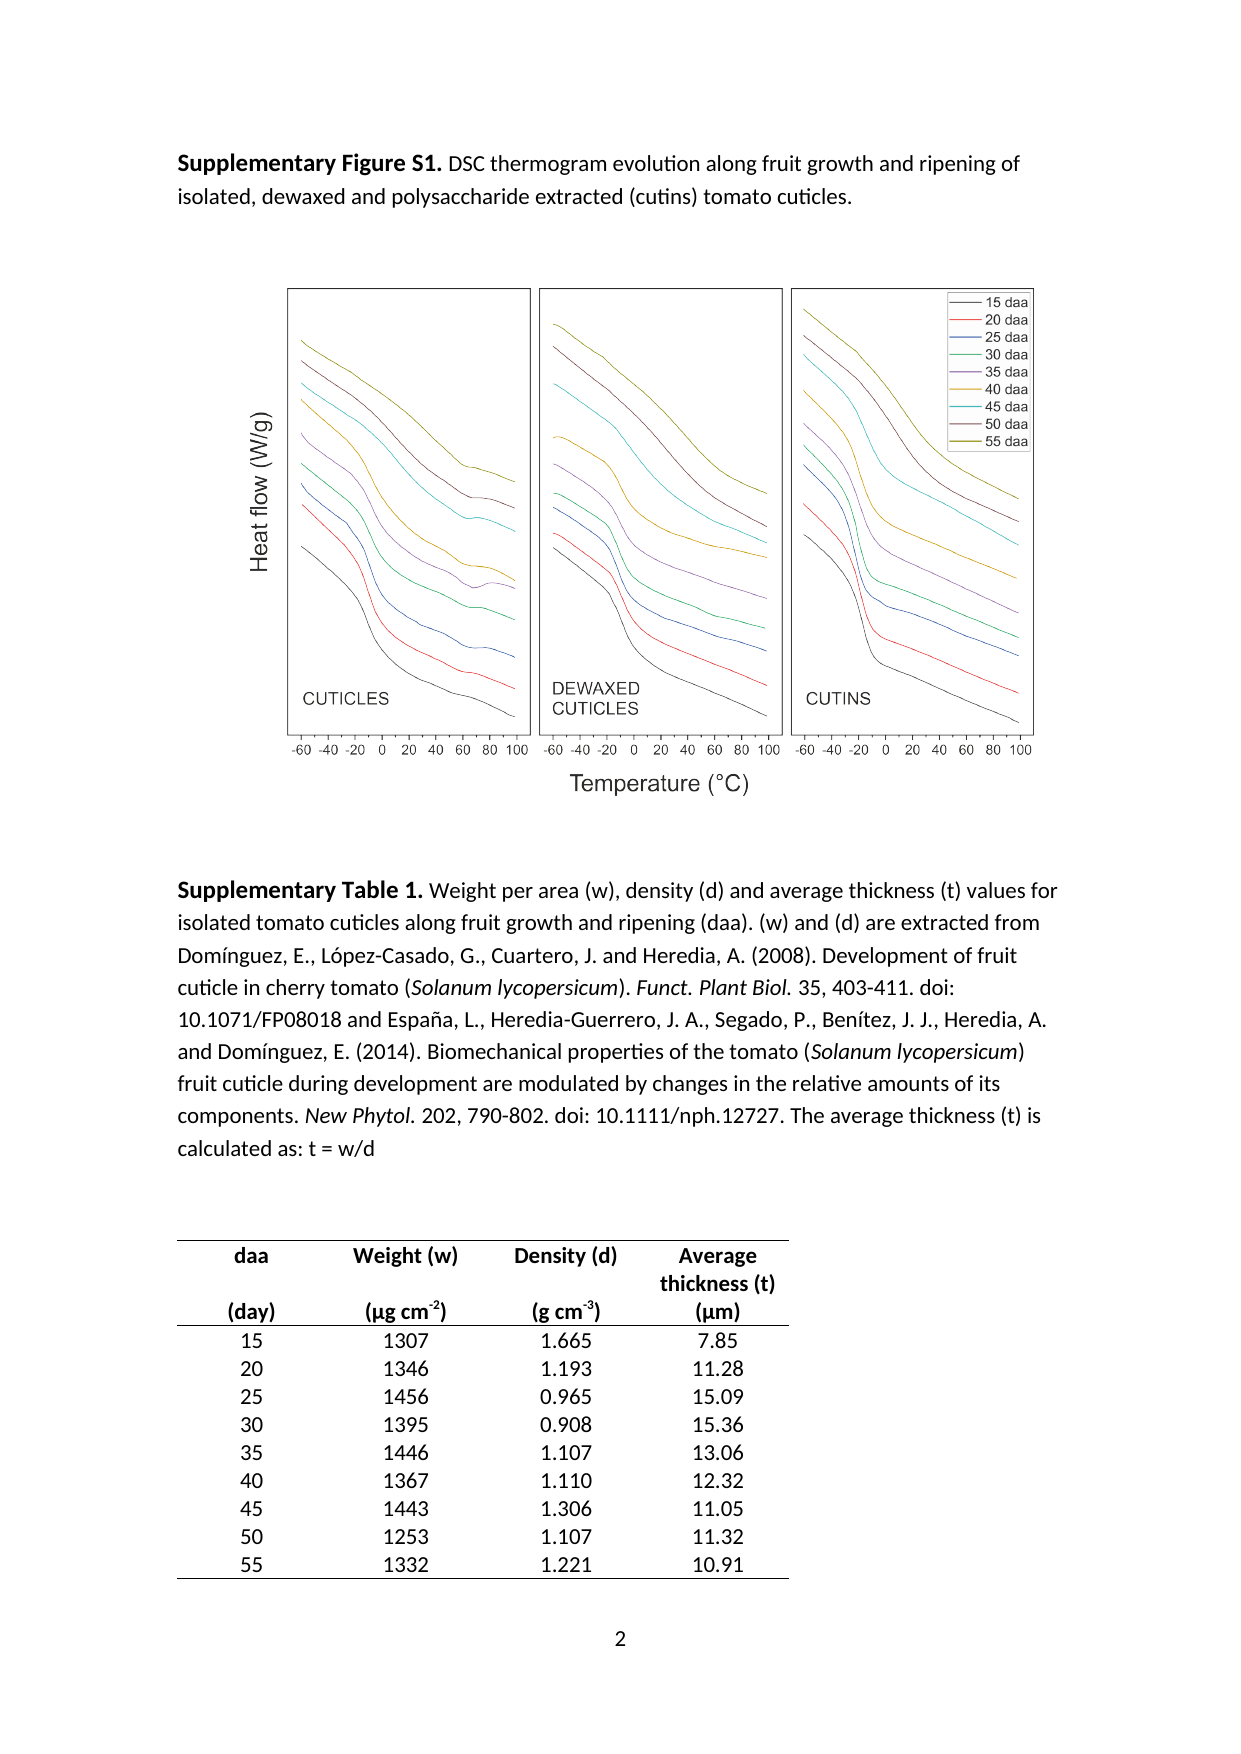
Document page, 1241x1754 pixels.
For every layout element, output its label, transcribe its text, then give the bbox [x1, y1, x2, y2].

table_header Average thickness (t) (µm) [646, 1241, 789, 1325]
table_cell 1.107 [486, 1522, 646, 1550]
table_cell 1443 [326, 1494, 486, 1522]
table_cell 25 [177, 1382, 326, 1410]
table_header Weight (w) (µg cm-2) [326, 1241, 486, 1325]
table_cell 1.665 [486, 1326, 646, 1354]
table_cell 1446 [326, 1438, 486, 1466]
table_cell 15.09 [646, 1382, 789, 1410]
table_cell 1395 [326, 1410, 486, 1438]
table_cell 1.110 [486, 1466, 646, 1494]
text Supplementary Figure S1. DSC thermogram evolution along fruit growth and ripening of isolated, dewaxed and polysaccharide extracted (cutins) tomato cuticles. [177, 148, 1063, 210]
table_cell 0.908 [486, 1410, 646, 1438]
table_cell 35 [177, 1438, 326, 1466]
table_cell 1.107 [486, 1438, 646, 1466]
table_cell 7.85 [646, 1326, 789, 1354]
table_cell 1332 [326, 1550, 486, 1578]
table_cell 15.36 [646, 1410, 789, 1438]
table_cell 1.221 [486, 1550, 646, 1578]
table_cell 1456 [326, 1382, 486, 1410]
table_cell 20 [177, 1354, 326, 1382]
table_cell 13.06 [646, 1438, 789, 1466]
table_cell 1346 [326, 1354, 486, 1382]
table_cell 1253 [326, 1522, 486, 1550]
table_cell 30 [177, 1410, 326, 1438]
table_cell 11.05 [646, 1494, 789, 1522]
table_cell 0.965 [486, 1382, 646, 1410]
text Supplementary Table 1. Weight per area (w), density (d) and average thickness (t) values for isolated tomato cuticles along fruit growth and ripening (daa). (w) and (d) are extracted from Domínguez, E., López-Casado, G., Cuartero, J. and Heredia, A. (2008). Development of fruit cuticle in cherry tomato (Solanum lycopersicum). Funct. Plant Biol. 35, 403-411. doi: 10.1071/FP08018 and España, L., Heredia-Guerrero, J. A., Segado, P., Benítez, J. J., Heredia, A. and Domínguez, E. (2014). Biomechanical properties of the tomato (Solanum lycopersicum) fruit cuticle during development are modulated by changes in the relative amounts of its components. New Phytol. 202, 790-802. doi: 10.1111/nph.12727. The average thickness (t) is calculated as: t = w/d [177, 874, 1063, 1162]
table_cell 1.193 [486, 1354, 646, 1382]
table_cell 10.91 [646, 1550, 789, 1578]
table_cell 1.306 [486, 1494, 646, 1522]
table_cell 1367 [326, 1466, 486, 1494]
table_cell 40 [177, 1466, 326, 1494]
table_header Density (d) (g cm-3) [486, 1241, 646, 1325]
table_cell 15 [177, 1326, 326, 1354]
table_cell 11.32 [646, 1522, 789, 1550]
table_cell 50 [177, 1522, 326, 1550]
table_cell 45 [177, 1494, 326, 1522]
table_cell 1307 [326, 1326, 486, 1354]
picture [250, 288, 1034, 796]
table_header daa (day) [177, 1241, 326, 1325]
table_cell 12.32 [646, 1466, 789, 1494]
table_cell 11.28 [646, 1354, 789, 1382]
table_cell 55 [177, 1550, 326, 1578]
